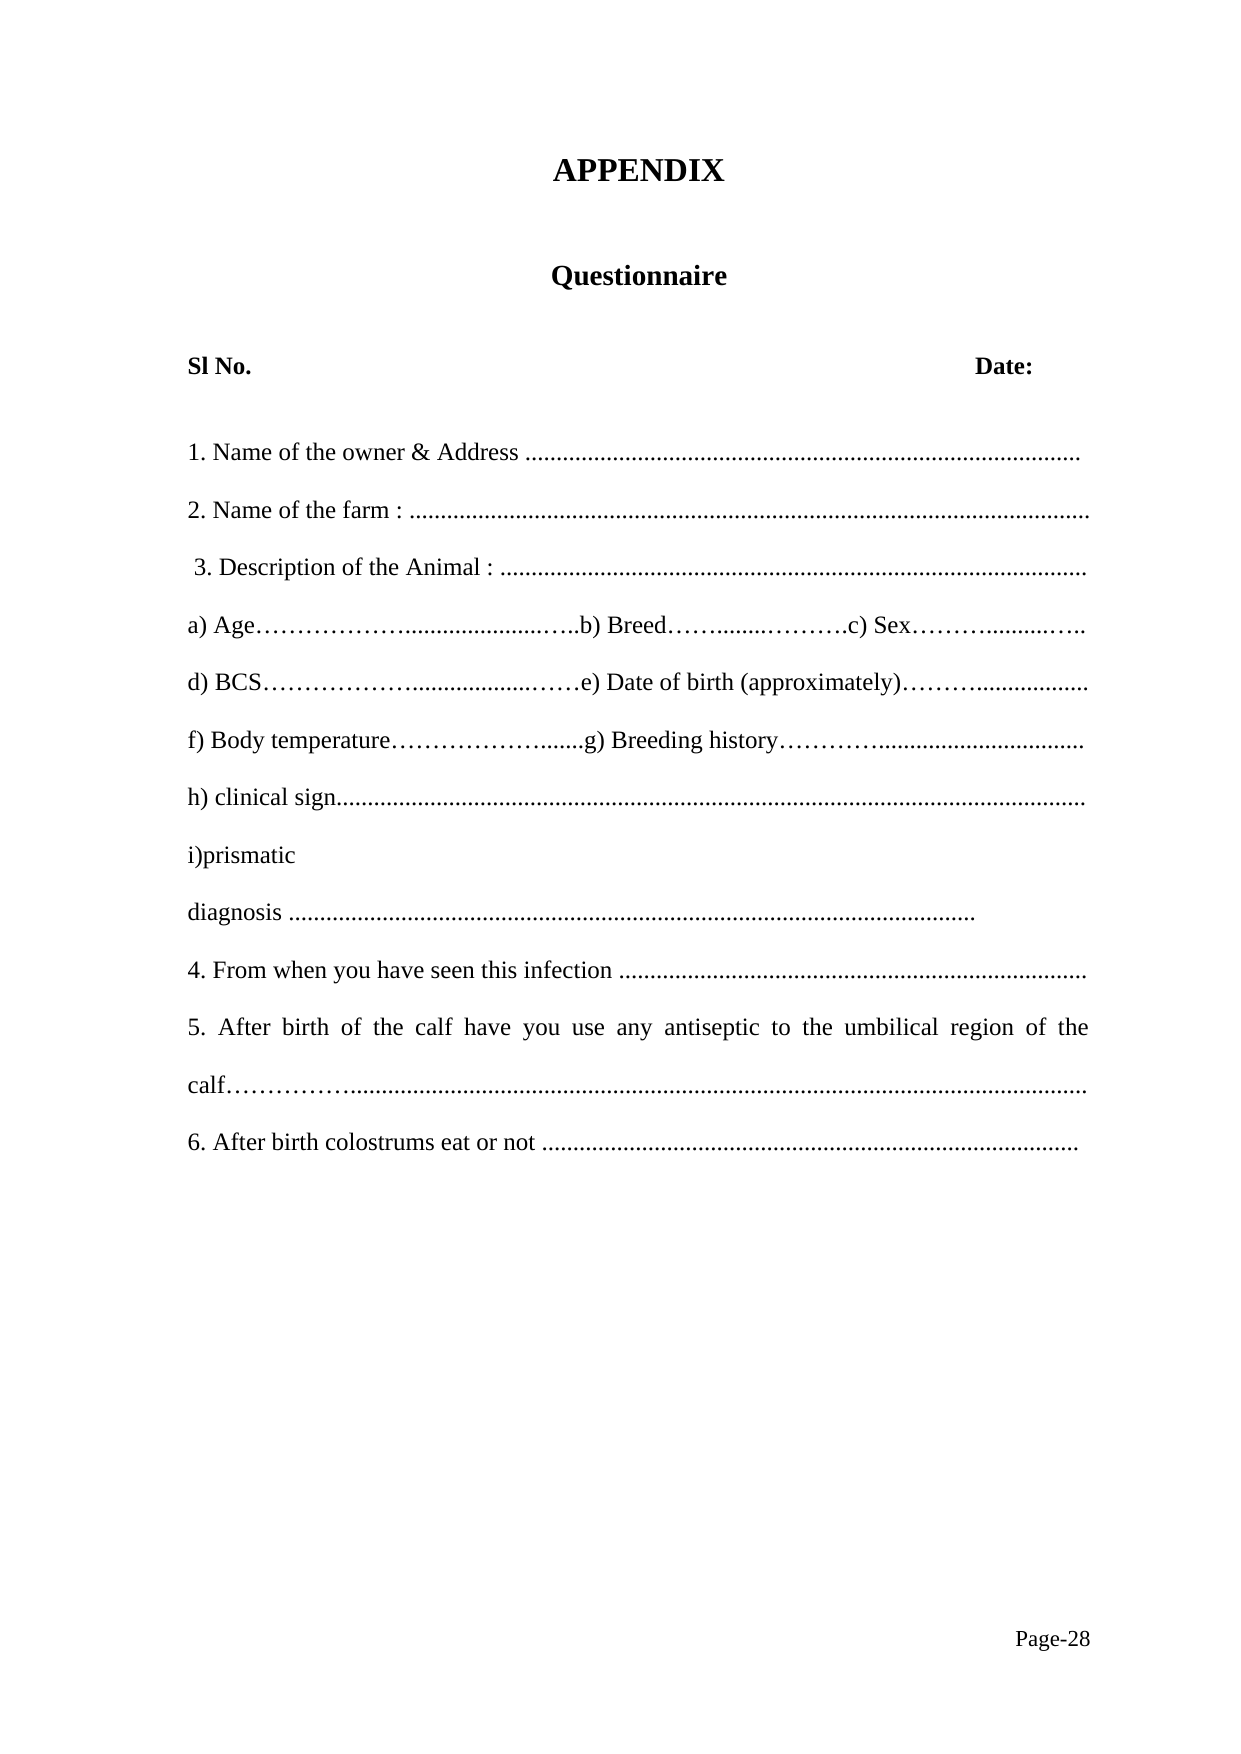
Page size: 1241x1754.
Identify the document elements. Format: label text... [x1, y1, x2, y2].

text Questionnaire [187, 258, 1090, 291]
text 3. Description of the Animal : .............................................................................................. [187, 552, 1090, 581]
text Sl No. Date: [187, 351, 1090, 380]
text f) Body temperature……………….......g) Breeding history…………................................. [187, 725, 1090, 754]
text 5. After birth of the calf have you use any antiseptic to the umbilical region of the calf……………...................................................................................................................... [187, 1012, 1090, 1099]
text 6. After birth colostrums eat or not ...................................................................................... [187, 1127, 1090, 1156]
text 2. Name of the farm : ............................................................................................................. [187, 495, 1090, 524]
text APPENDIX [187, 150, 1090, 188]
text i)prismatic diagnosis .............................................................................................................. [187, 840, 1090, 926]
text 4. From when you have seen this infection ........................................................................... [187, 955, 1090, 984]
text 1. Name of the owner & Address ......................................................................................... [187, 437, 1090, 466]
text d) BCS………………...................……e) Date of birth (approximately)……….................. [187, 667, 1090, 696]
text h) clinical sign........................................................................................................................ [187, 782, 1090, 811]
text a) Age………………......................…..b) Breed……........……….c) Sex………..........….. [187, 610, 1090, 639]
